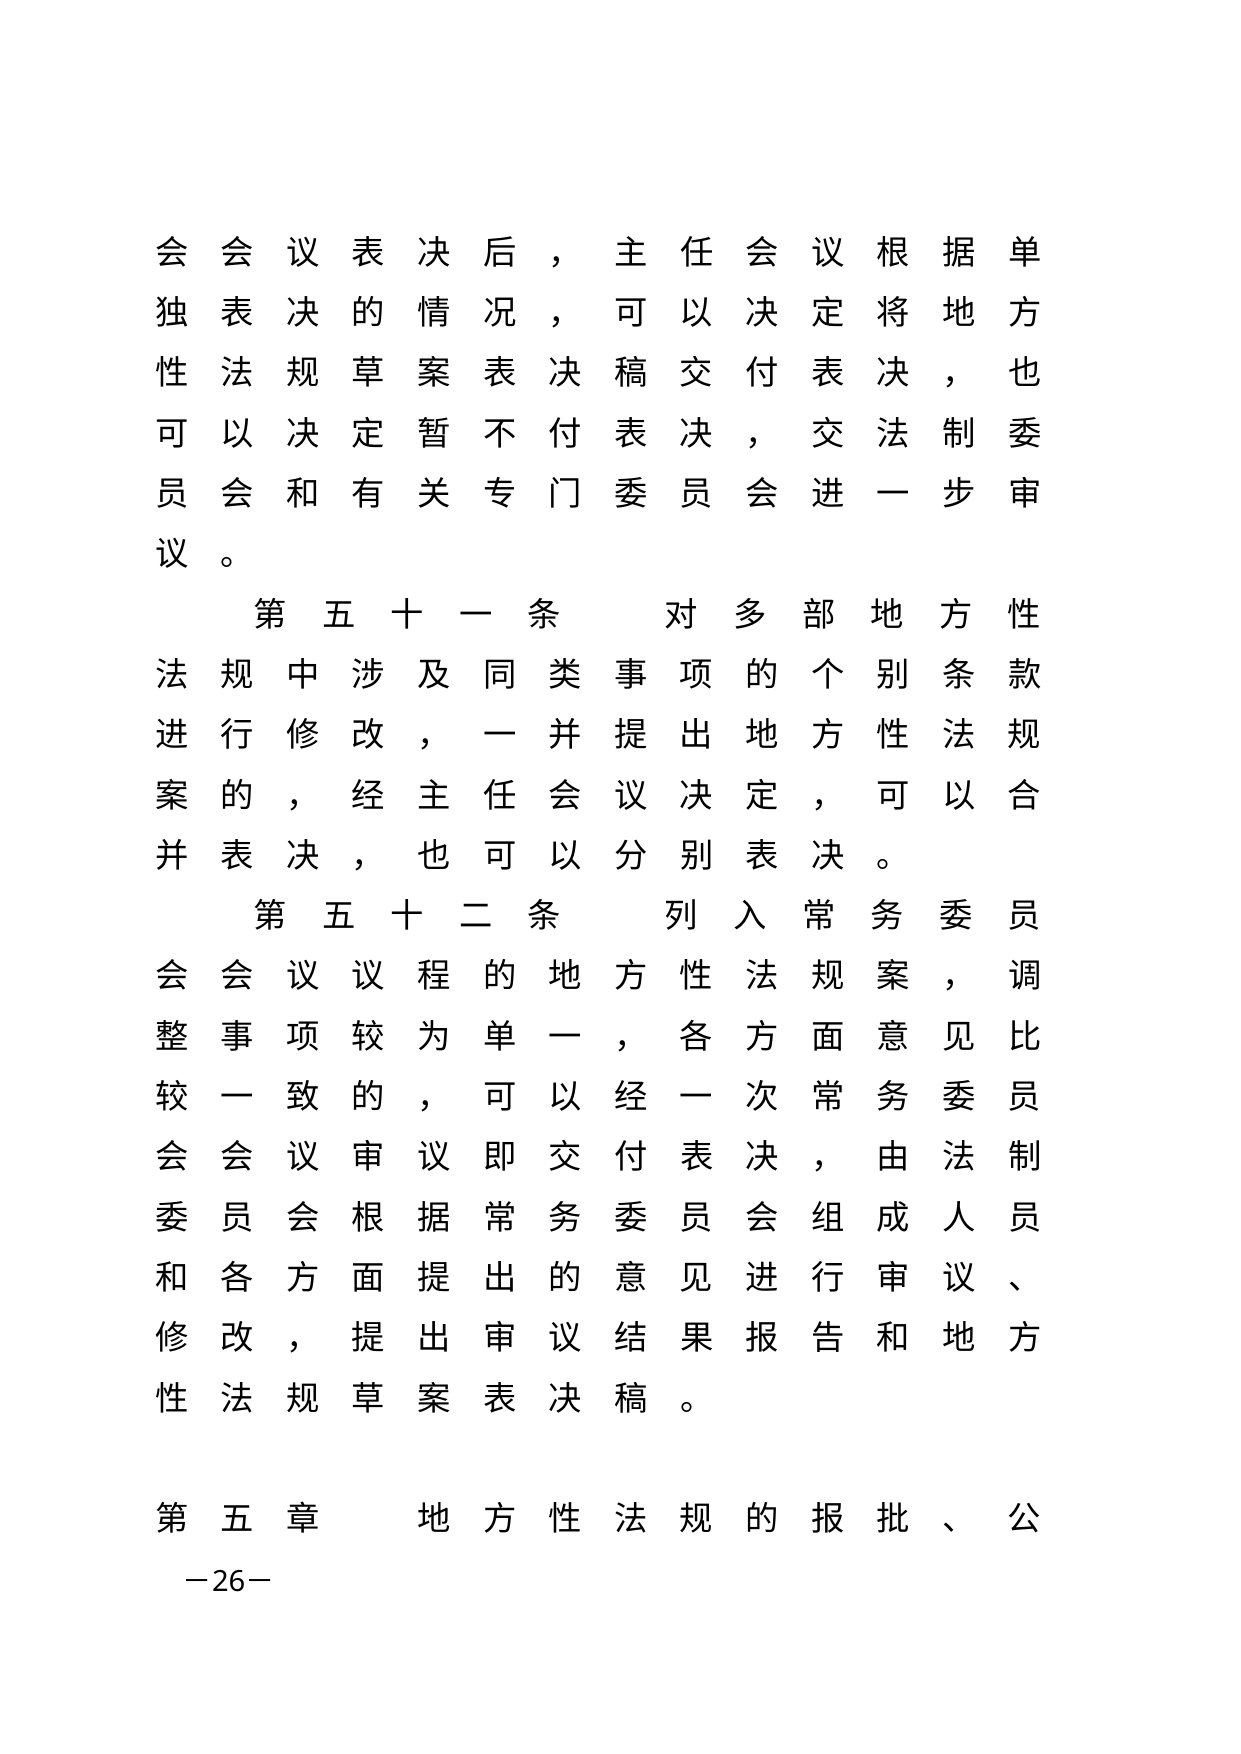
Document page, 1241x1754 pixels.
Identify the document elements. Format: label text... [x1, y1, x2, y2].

text 第五十一条 对多部地方性法规中涉及同类事项的个别条款进行修改，一并提出地方性法规案的，经主任会议决定，可以合并表决，也可以分别表决。 [155, 581, 1073, 883]
text 单独表决的条款经常务委员会会议表决后，主任会议根据单独表决的情况，可以决定将地方性法规草案表决稿交付表决，也可以决定暂不付表决，交法制委员会和有关专门委员会进一步审议。 [155, 219, 1073, 581]
text 第五章 地方性法规的报批、公布和解释 [155, 1486, 1073, 1546]
text 第五十二条 列入常务委员会会议议程的地方性法规案，调整事项较为单一，各方面意见比较一致的，可以经一次常务委员会会议审议即交付表决，由法制委员会根据常务委员会组成人员和各方面提出的意见进行审议、修改，提出审议结果报告和地方性法规草案表决稿。 [155, 883, 1073, 1426]
